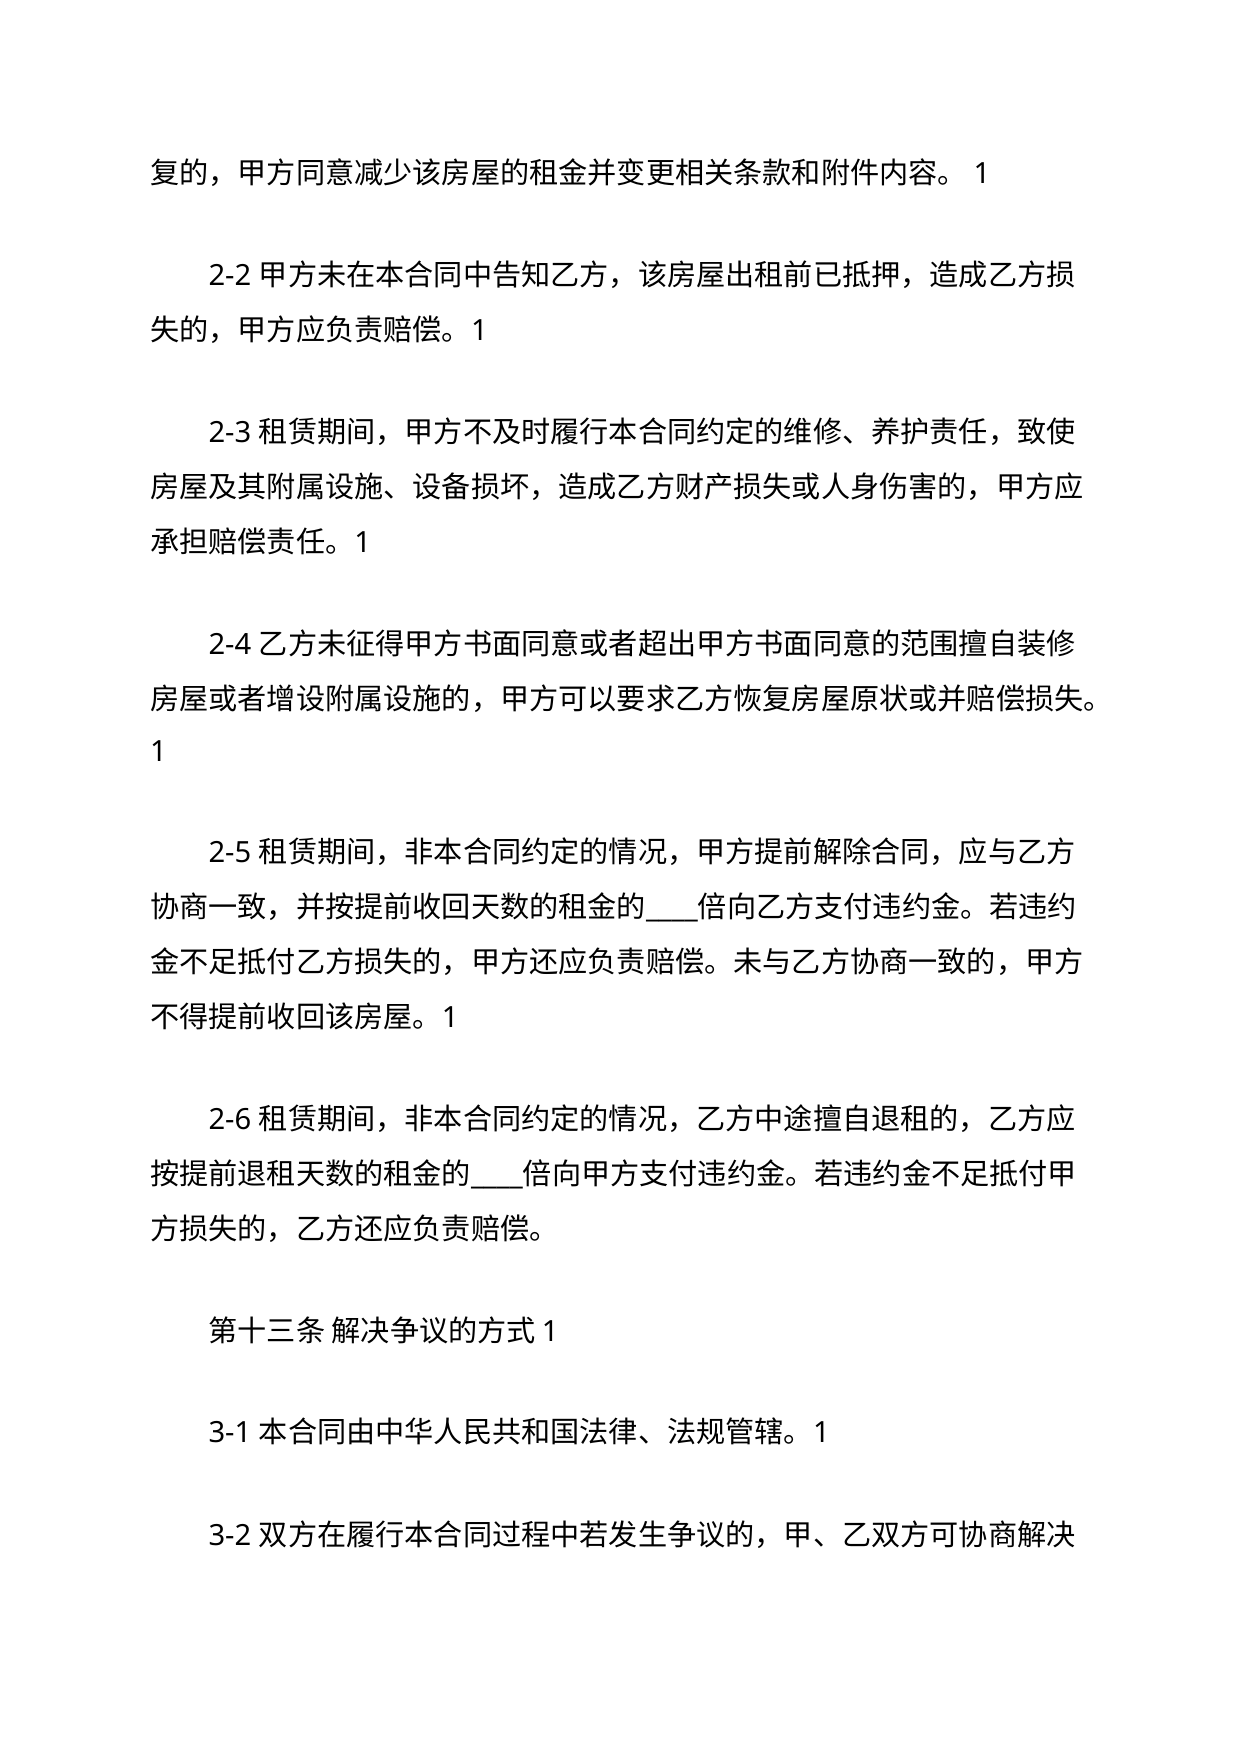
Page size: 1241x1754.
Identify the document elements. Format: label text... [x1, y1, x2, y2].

text 3-1 本合同由中华人民共和国法律、法规管辖。1 [150, 1409, 1090, 1451]
text 2-4 乙方未征得甲方书面同意或者超出甲方书面同意的范围擅自装修房屋或者增设附属设施的，甲方可以要求乙方恢复房屋原状或并赔偿损失。1 [150, 621, 1090, 770]
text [150, 1511, 1090, 1553]
text 第十三条 解决争议的方式1 [150, 1307, 1090, 1349]
text 2-5 租赁期间，非本合同约定的情况，甲方提前解除合同，应与乙方协商一致，并按提前收回天数的租金的____倍向乙方支付违约金。若违约金不足抵付乙方损失的，甲方还应负责赔偿。未与乙方协商一致的，甲方不得提前收回该房屋。1 [150, 828, 1090, 1036]
text 2-2 甲方未在本合同中告知乙方，该房屋出租前已抵押，造成乙方损失的，甲方应负责赔偿。1 [150, 252, 1090, 349]
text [150, 150, 1090, 192]
text 2-6 租赁期间，非本合同约定的情况，乙方中途擅自退租的，乙方应按提前退租天数的租金的____倍向甲方支付违约金。若违约金不足抵付甲方损失的，乙方还应负责赔偿。 [150, 1095, 1090, 1248]
text 2-3 租赁期间，甲方不及时履行本合同约定的维修、养护责任，致使房屋及其附属设施、设备损坏，造成乙方财产损失或人身伤害的，甲方应承担赔偿责任。1 [150, 409, 1090, 561]
